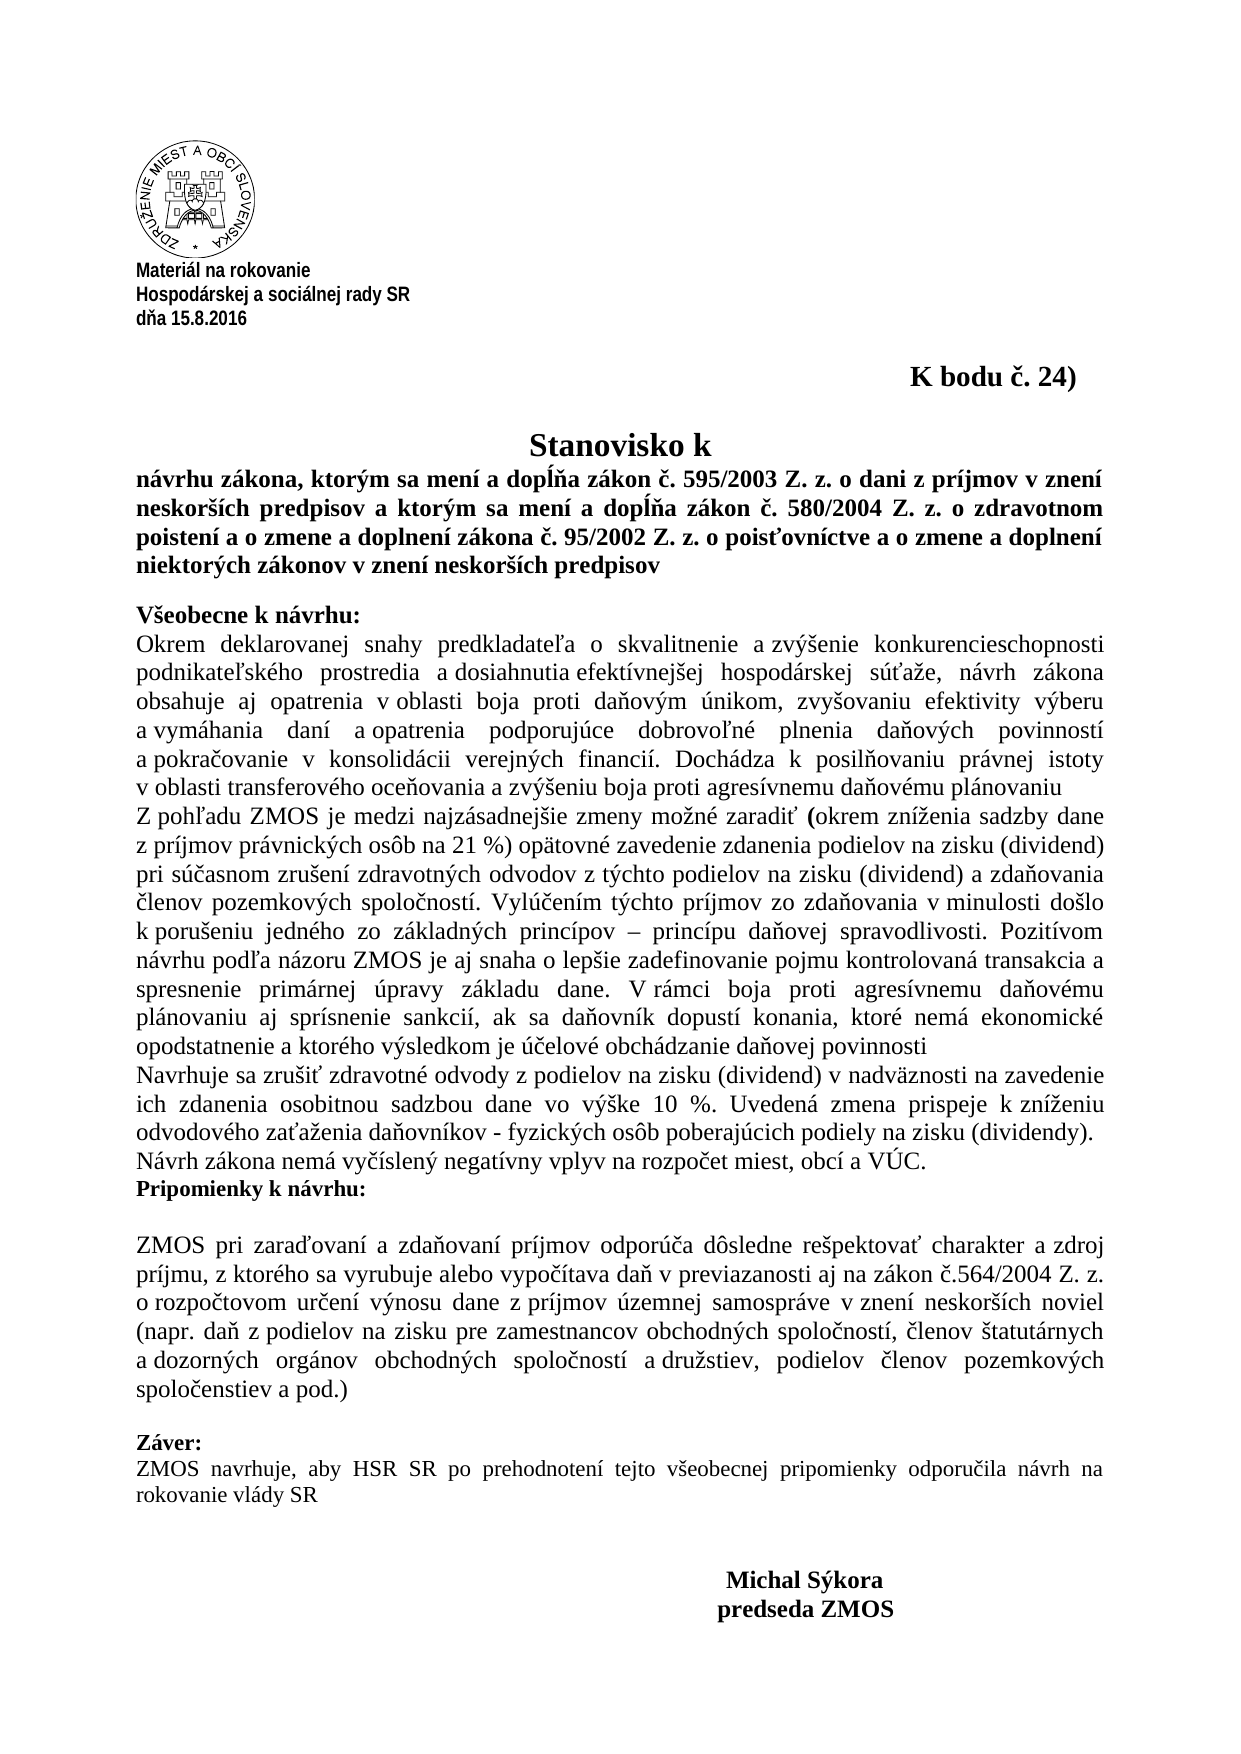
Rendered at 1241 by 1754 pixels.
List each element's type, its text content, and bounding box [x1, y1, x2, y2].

text ZMOS pri zaraďovaní a zdaňovaní príjmov odporúča dôsledne rešpektovať charakter a zdroj príjmu, z ktorého sa vyrubuje alebo vypočítava daň v previazanosti aj na zákon č.564/2004 Z. z. o rozpočtovom určení výnosu dane z príjmov územnej samospráve v znení neskorších noviel (napr. daň z podielov na zisku pre zamestnancov obchodných spoločností, členov štatutárnych a dozorných orgánov obchodných spoločností a družstiev, podielov členov pozemkových spoločenstiev a pod.) [136, 1230, 1104, 1402]
text Z pohľadu ZMOS je medzi najzásadnejšie zmeny možné zaradiť (okrem zníženia sadzby dane z príjmov právnických osôb na 21 %) opätovné zavedenie zdanenia podielov na zisku (dividend) pri súčasnom zrušení zdravotných odvodov z týchto podielov na zisku (dividend) a zdaňovania členov pozemkových spoločností. Vylúčením týchto príjmov zo zdaňovania v minulosti došlo k porušeniu jedného zo základných princípov – princípu daňovej spravodlivosti. Pozitívom návrhu podľa názoru ZMOS je aj snaha o lepšie zadefinovanie pojmu kontrolovaná transakcia a spresnenie primárnej úpravy základu dane. V rámci boja proti agresívnemu daňovému plánovaniu aj sprísnenie sankcií, ak sa daňovník dopustí konania, ktoré nemá ekonomické opodstatnenie a ktorého výsledkom je účelové obchádzanie daňovej povinnosti [136, 801, 1104, 1060]
text predseda ZMOS [136, 1594, 1104, 1623]
subtitle Materiál na rokovanie [136, 258, 1104, 282]
text Navrhuje sa zrušiť zdravotné odvody z podielov na zisku (dividend) v nadväznosti na zavedenie ich zdanenia osobitnou sadzbou dane vo výške 10 %. Uvedená zmena prispeje k zníženiu odvodového zaťaženia daňovníkov - fyzických osôb poberajúcich podiely na zisku (dividendy). [136, 1060, 1104, 1146]
subtitle dňa 15.8.2016 [136, 306, 1104, 330]
text K bodu č. 24) [873, 359, 1094, 392]
text Návrh zákona nemá vyčíslený negatívny vplyv na rozpočet miest, obcí a VÚC. [136, 1146, 1104, 1175]
text Všeobecne k návrhu: [136, 600, 1104, 629]
text ZMOS navrhuje, aby HSR SR po prehodnotení tejto všeobecnej pripomienky odporučila návrh na rokovanie vlády SR [136, 1455, 1104, 1508]
text Hospodárskej a sociálnej rady SR [136, 282, 1104, 306]
text návrhu zákona, ktorým sa mení a dopĺňa zákon č. 595/2003 Z. z. o dani z príjmov v znení neskorších predpisov a ktorým sa mení a dopĺňa zákon č. 580/2004 Z. z. o zdravotnom poistení a o zmene a doplnení zákona č. 95/2002 Z. z. o poisťovníctve a o zmene a doplnení niektorých zákonov v znení neskorších predpisov [136, 464, 1104, 579]
text Pripomienky k návrhu: [136, 1175, 1104, 1201]
text Okrem deklarovanej snahy predkladateľa o skvalitnenie a zvýšenie konkurencieschopnosti podnikateľského prostredia a dosiahnutia efektívnejšej hospodárskej súťaže, návrh zákona obsahuje aj opatrenia v oblasti boja proti daňovým únikom, zvyšovaniu efektivity výberu a vymáhania daní a opatrenia podporujúce dobrovoľné plnenia daňových povinností a pokračovanie v konsolidácii verejných financií. Dochádza k posilňovaniu právnej istoty v oblasti transferového oceňovania a zvýšeniu boja proti agresívnemu daňovému plánovaniu [136, 629, 1104, 801]
text Záver: [136, 1429, 1104, 1455]
text Michal Sýkora [652, 1565, 1104, 1594]
text Stanovisko k [136, 426, 1104, 464]
